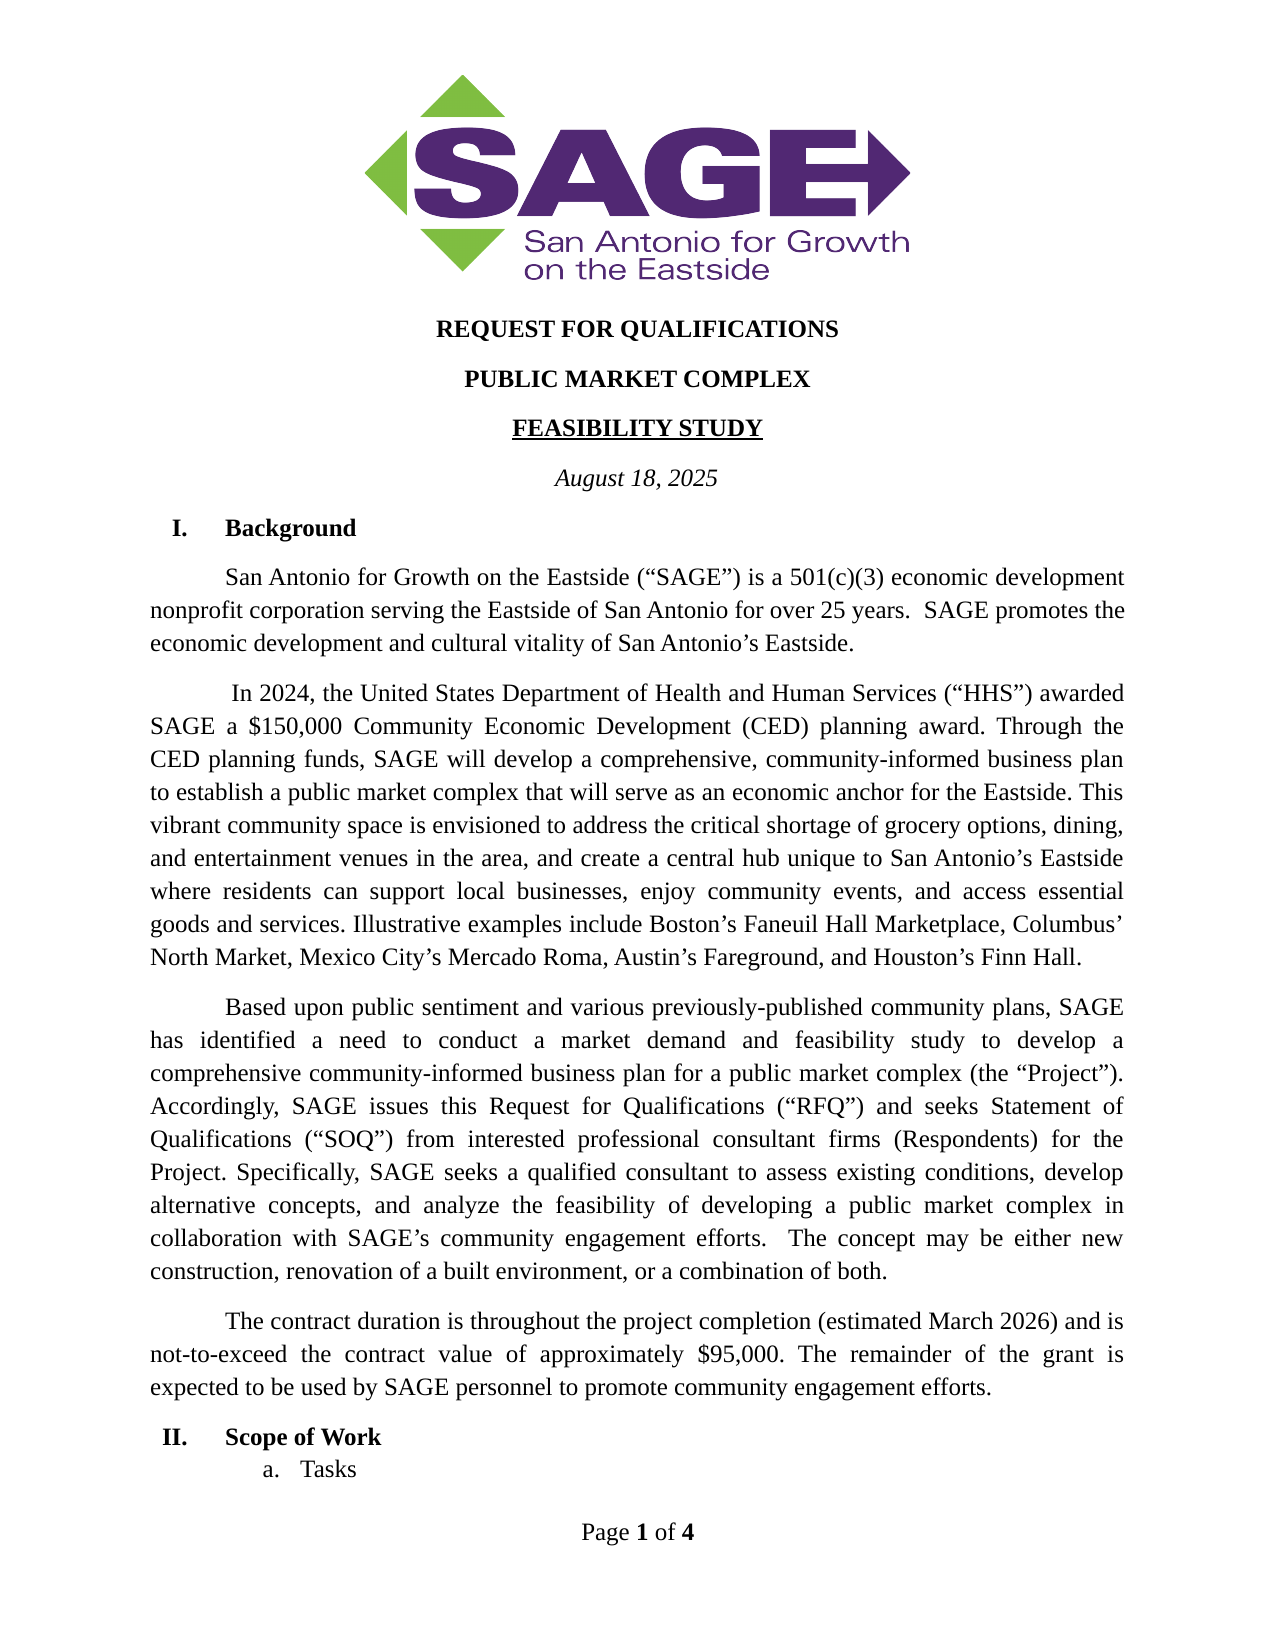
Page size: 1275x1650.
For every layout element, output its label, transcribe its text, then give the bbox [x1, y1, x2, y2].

list Background [187, 513, 1125, 541]
text REQUEST FOR QUALIFICATIONS [150, 314, 1125, 343]
text FEASIBILITY STUDY [150, 413, 1125, 442]
picture [364, 75, 911, 280]
text PUBLIC MARKET COMPLEX [150, 364, 1125, 392]
text In 2024, the United States Department of Health and Human Services (“HHS”) awarded SAGE a $150,000 Community Economic Development (CED) planning award. Through the CED planning funds, SAGE will develop a comprehensive, community-informed business plan to establish a public market complex that will serve as an economic anchor for the Eastside. This vibrant community space is envisioned to address the critical shortage of grocery options, dining, and entertainment venues in the area, and create a central hub unique to San Antonio’s Eastside where residents can support local businesses, enjoy community events, and access essential goods and services. Illustrative examples include Boston’s Faneuil Hall Marketplace, Columbus’ North Market, Mexico City’s Mercado Roma, Austin’s Fareground, and Houston’s Finn Hall. [150, 678, 1125, 971]
text The contract duration is throughout the project completion (estimated March 2026) and is not-to-exceed the contract value of approximately $95,000. The remainder of the grant is expected to be used by SAGE personnel to promote community engagement efforts. [150, 1306, 1125, 1401]
text August 18, 2025 [150, 463, 1125, 492]
list Tasks [262, 1454, 1125, 1483]
text San Antonio for Growth on the Eastside (“SAGE”) is a 501(c)(3) economic development nonprofit corporation serving the Eastside of San Antonio for over 25 years. SAGE promotes the economic development and cultural vitality of San Antonio’s Eastside. [150, 562, 1125, 657]
text Based upon public sentiment and various previously-published community plans, SAGE has identified a need to conduct a market demand and feasibility study to develop a comprehensive community-informed business plan for a public market complex (the “Project”). Accordingly, SAGE issues this Request for Qualifications (“RFQ”) and seeks Statement of Qualifications (“SOQ”) from interested professional consultant firms (Respondents) for the Project. Specifically, SAGE seeks a qualified consultant to assess existing conditions, develop alternative concepts, and analyze the feasibility of developing a public market complex in collaboration with SAGE’s community engagement efforts. The concept may be either new construction, renovation of a built environment, or a combination of both. [150, 992, 1125, 1285]
list Scope of Work [187, 1422, 1125, 1450]
